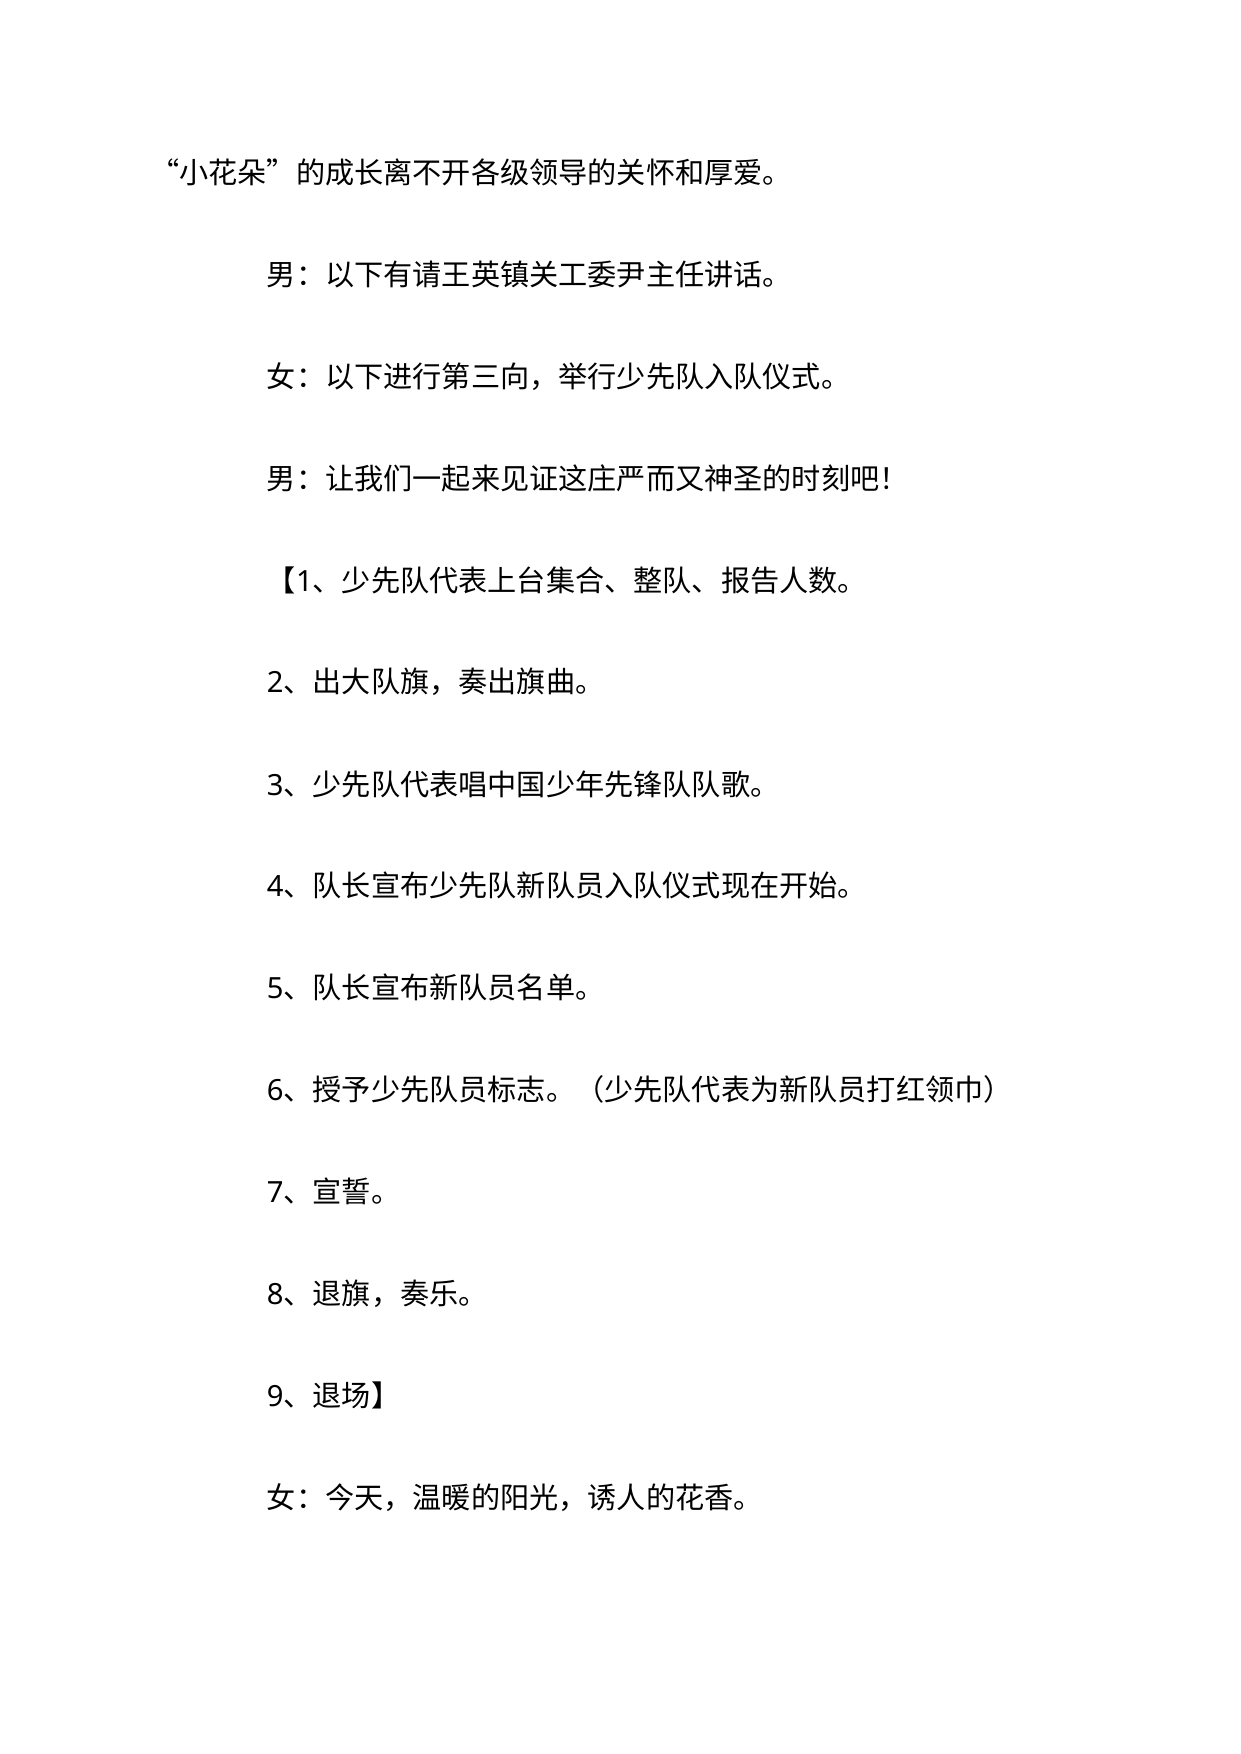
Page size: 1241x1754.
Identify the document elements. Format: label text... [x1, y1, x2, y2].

text 7、宣誓。 [150, 1169, 1090, 1211]
text 3、少先队代表唱中国少年先锋队队歌。 [150, 761, 1090, 803]
text 2、出大队旗，奏出旗曲。 [150, 659, 1090, 701]
text 女：今天，温暖的阳光，诱人的花香。 [150, 1475, 1090, 1517]
text 5、队长宣布新队员名单。 [150, 965, 1090, 1007]
text 男：以下有请王英镇关工委尹主任讲话。 [150, 252, 1090, 294]
text 4、队长宣布少先队新队员入队仪式现在开始。 [150, 863, 1090, 905]
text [150, 150, 1090, 192]
text 9、退场】 [150, 1373, 1090, 1415]
text 女：以下进行第三向，举行少先队入队仪式。 [150, 353, 1090, 396]
text 6、授予少先队员标志。（少先队代表为新队员打红领巾） [150, 1067, 1090, 1109]
text 8、退旗，奏乐。 [150, 1271, 1090, 1313]
text 男：让我们一起来见证这庄严而又神圣的时刻吧！ [150, 455, 1090, 498]
text 【1、少先队代表上台集合、整队、报告人数。 [150, 557, 1090, 599]
